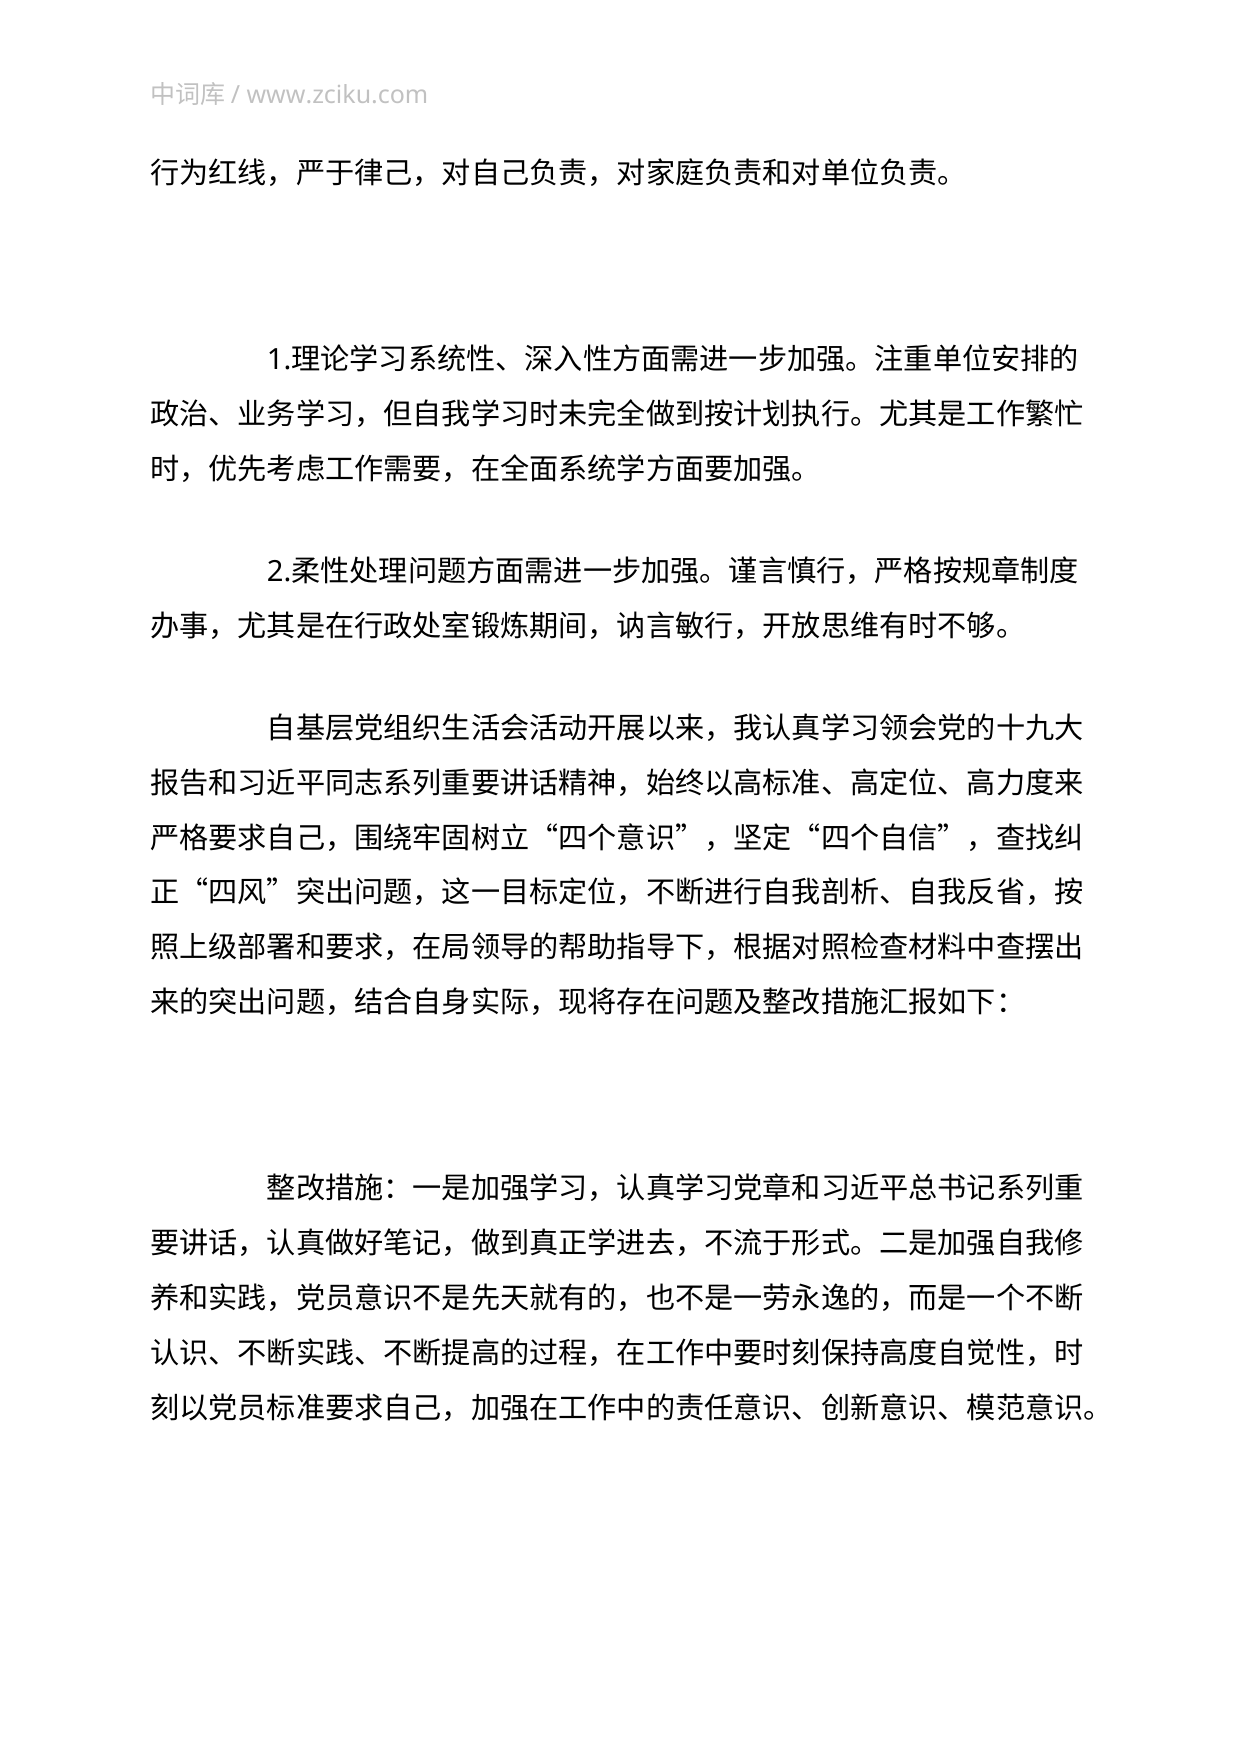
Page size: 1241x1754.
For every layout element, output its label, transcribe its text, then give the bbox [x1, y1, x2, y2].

text 自基层党组织生活会活动开展以来，我认真学习领会党的十九大报告和习近平同志系列重要讲话精神，始终以高标准、高定位、高力度来严格要求自己，围绕牢固树立“四个意识”，坚定“四个自信”，查找纠正“四风”突出问题，这一目标定位，不断进行自我剖析、自我反省，按照上级部署和要求，在局领导的帮助指导下，根据对照检查材料中查摆出来的突出问题，结合自身实际，现将存在问题及整改措施汇报如下： [150, 704, 1090, 1021]
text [150, 150, 1090, 192]
text 整改措施：一是加强学习，认真学习党章和习近平总书记系列重要讲话，认真做好笔记，做到真正学进去，不流于形式。二是加强自我修养和实践，党员意识不是先天就有的，也不是一劳永逸的，而是一个不断认识、不断实践、不断提高的过程，在工作中要时刻保持高度自觉性，时刻以党员标准要求自己，加强在工作中的责任意识、创新意识、模范意识。 [150, 1165, 1090, 1427]
text 1.理论学习系统性、深入性方面需进一步加强。注重单位安排的政治、业务学习，但自我学习时未完全做到按计划执行。尤其是工作繁忙时，优先考虑工作需要，在全面系统学方面要加强。 [150, 336, 1090, 488]
text 2.柔性处理问题方面需进一步加强。谨言慎行，严格按规章制度办事，尤其是在行政处室锻炼期间，讷言敏行，开放思维有时不够。 [150, 548, 1090, 645]
